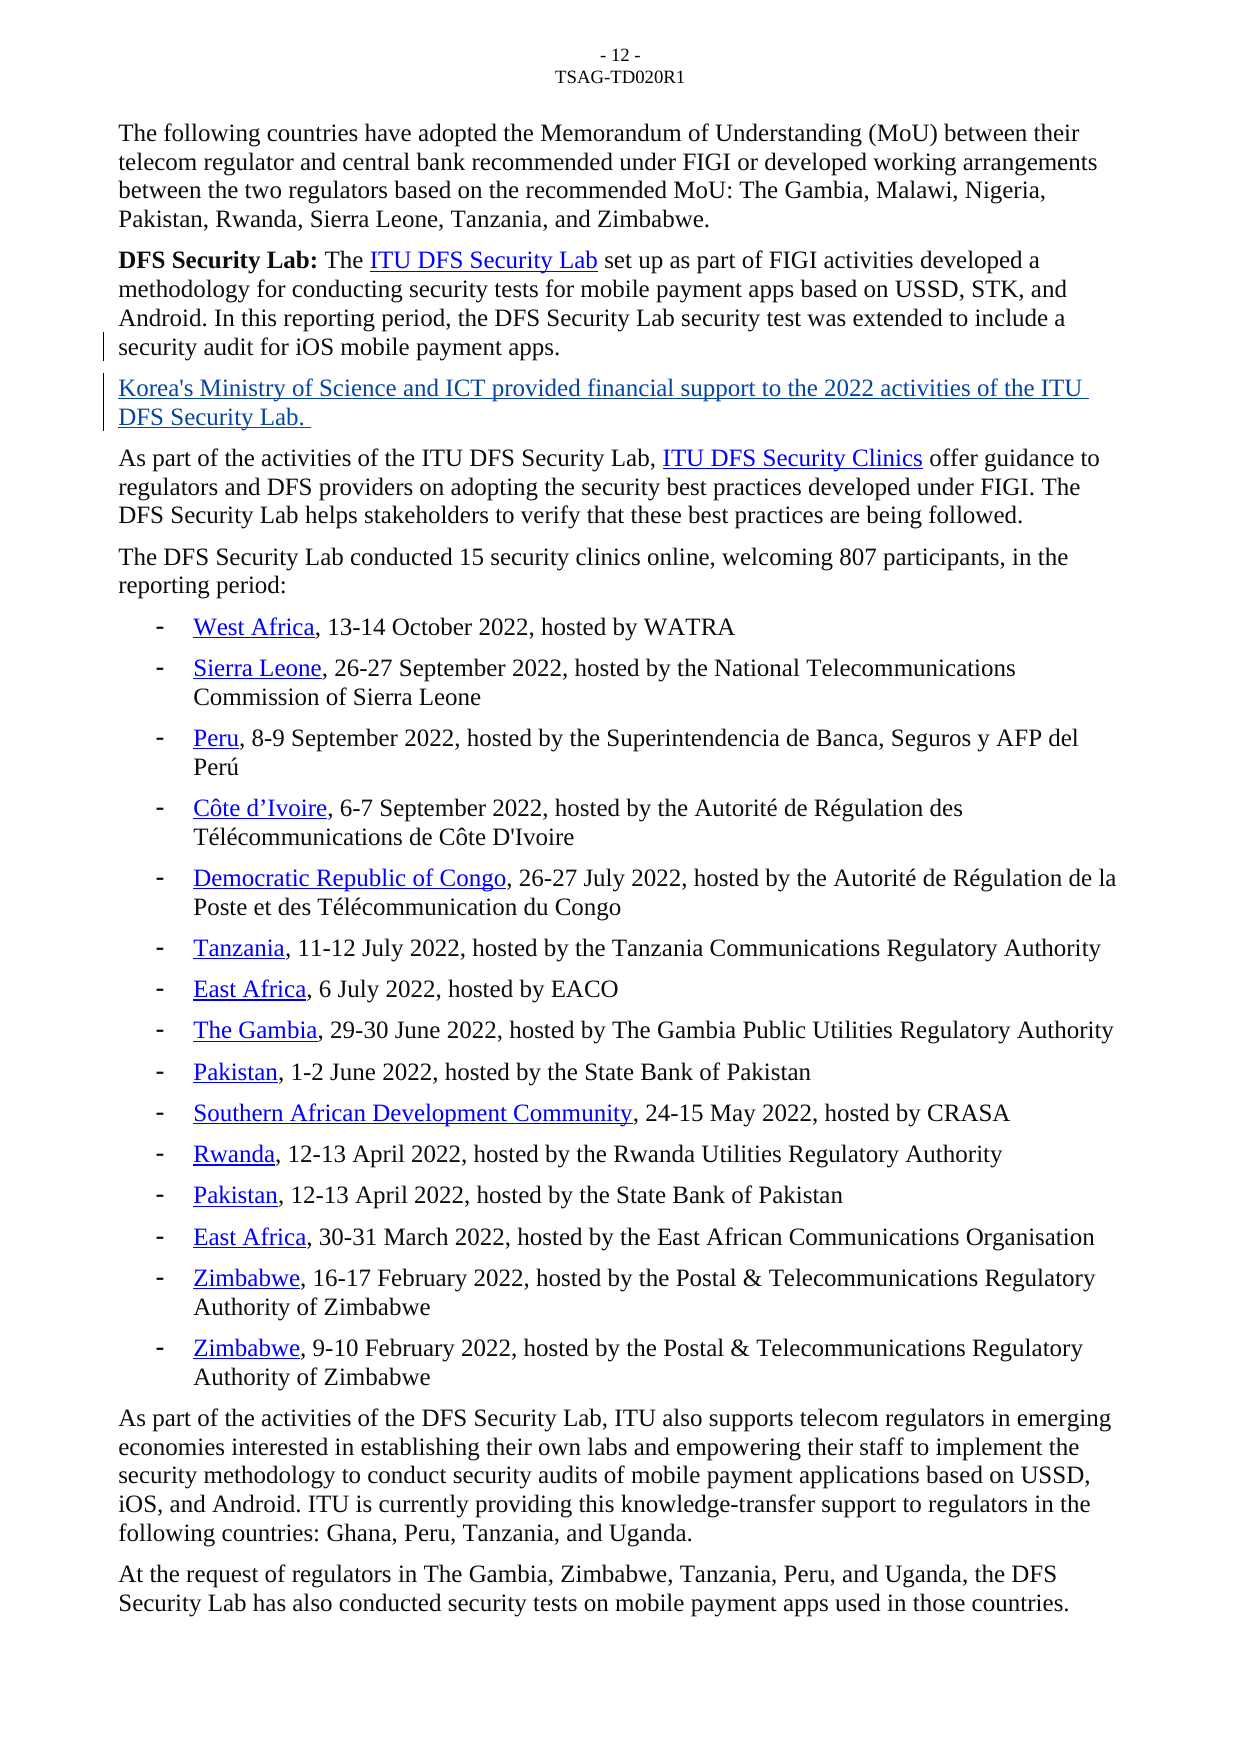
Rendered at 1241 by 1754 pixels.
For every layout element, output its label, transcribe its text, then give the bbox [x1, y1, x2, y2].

text As part of the activities of the ITU DFS Security Lab, ITU DFS ​Security Clinics offer guidance to regulators and DFS providers on adopting the security best practices developed under FIGI. The DFS Security Lab helps stakeholders to verify that these best practices are being followed. [118, 443, 1122, 529]
text The following countries have adopted the Memorandum of Understanding (MoU) between their telecom regulator and central bank recommended under FIGI or developed working arrangements between the two regulators based on the recommended MoU: The Gambia, Malawi, Nigeria, Pakistan, Rwanda, Sierra Leone, Tanzania, and Zimbabwe. [118, 118, 1122, 233]
text The DFS Security Lab conducted 15 security clinics online, welcoming 807 participants, in the reporting period: [118, 542, 1122, 599]
list East Africa, 6 July 2022, hosted by EACO [156, 974, 1122, 1003]
list The Gambia, 29-30 June 2022, hosted by The Gambia Public Utilities Regulatory Authority [156, 1016, 1122, 1044]
list Tanzania, 11-12 July 2022, hosted by the Tanzania Communications Regulatory Authority [156, 933, 1122, 962]
list Côte d’Ivoire, 6-7 September 2022, hosted by the Autorité de Régulation des Télécommunications de Côte D'Ivoire [156, 793, 1122, 851]
list Pakistan, 1-2 June 2022, hosted by the State Bank of Pakistan [156, 1057, 1122, 1086]
text DFS Security Lab: The ITU DFS Security Lab set up as part of FIGI activities developed a methodology for conducting security tests for mobile payment apps based on USSD, STK, and Android. In this reporting period, the DFS Security Lab security test was extended to include a security audit for iOS mobile payment apps. [118, 246, 1122, 361]
list Zimbabwe, 16-17 February 2022, hosted by the Postal & Telecommunications Regulatory Authority of Zimbabwe [156, 1263, 1122, 1321]
list Democratic Republic of Congo, 26-27 July 2022, hosted by the Autorité de Régulation de la Poste et des Télécommunication du Congo [156, 863, 1122, 921]
list Peru, 8-9 September 2022, hosted by the Superintendencia de Banca, Seguros y AFP del Perú [156, 723, 1122, 781]
text At the request of regulators in The Gambia, Zimbabwe, Tanzania, Peru, and Uganda, the DFS Security Lab has also conducted security tests on mobile payment apps used in those countries. [118, 1559, 1122, 1617]
list Rwanda, 12-13 April 2022, hosted by the ​Rwanda Utilities Regulatory Authority [156, 1139, 1122, 1168]
text As part of the activities of the DFS Security Lab, ITU also supports telecom regulators in emerging economies interested in establishing their own labs and empowering their staff to implement the security methodology to conduct security audits of mobile payment applications based on USSD, iOS, and Android. ITU is currently providing this knowledge-transfer support to regulators in the following countries: Ghana, Peru, Tanzania, and Uganda. [118, 1403, 1122, 1547]
list Pakistan, 12-13 April 2022, hosted by the State Bank of Pakistan [156, 1181, 1122, 1209]
list East Africa, 30-31 March 2022, hosted by the East African Communications Organisation [156, 1222, 1122, 1251]
list West Africa, 13-14 October 2022, hosted by WATRA [156, 612, 1122, 641]
list Zimbabwe, 9-10 February 2022, hosted by the Postal & Telecommunications Regulatory Authority of Zimbabwe [156, 1333, 1122, 1391]
list Southern African Development Community, 24-15 May 2022, hosted by CRASA [156, 1098, 1122, 1127]
list Sierra Leone, 26-27 September 2022, hosted by the National Telecommunications Commission of Sierra Leone [156, 653, 1122, 711]
